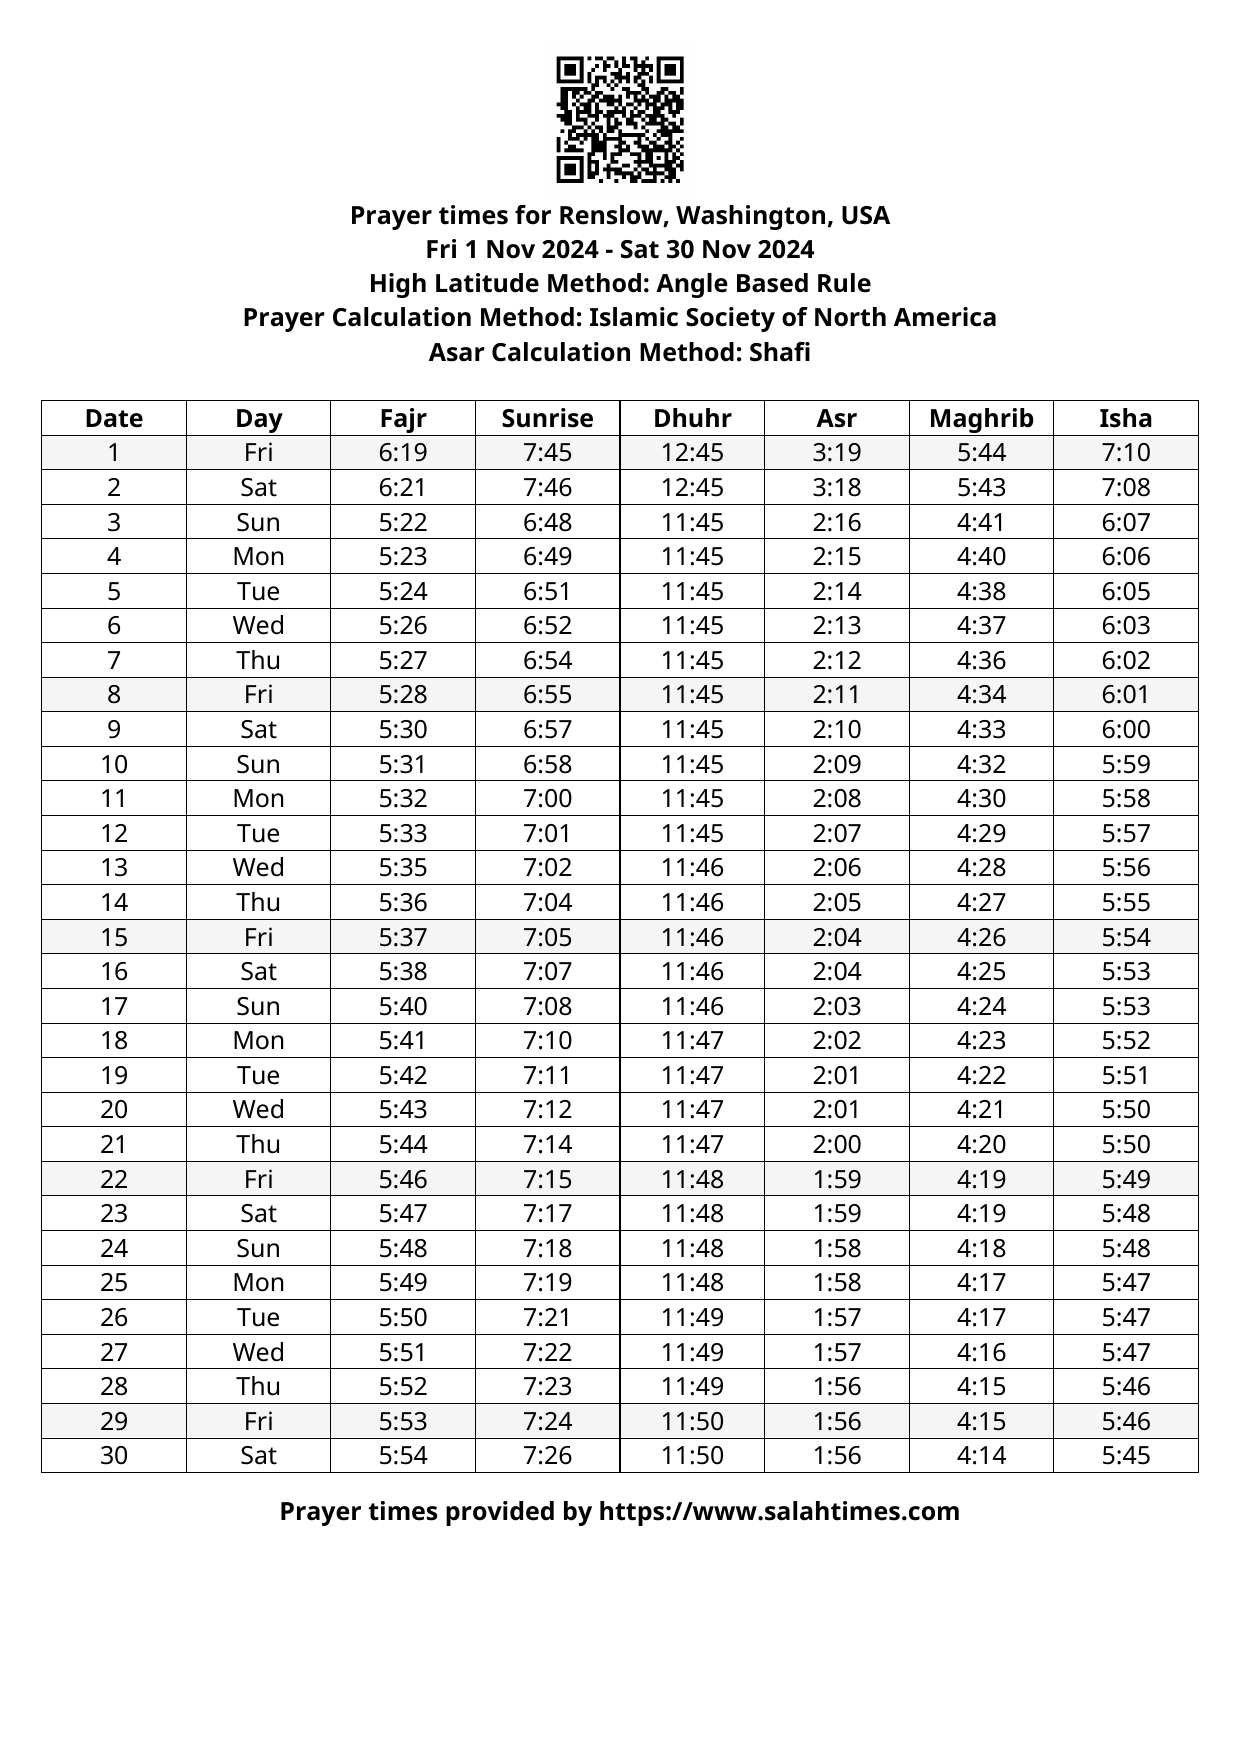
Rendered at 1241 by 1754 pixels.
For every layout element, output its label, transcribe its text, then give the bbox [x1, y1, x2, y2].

table_cell 5:54 [1054, 920, 1198, 953]
table_cell 5:47 [1054, 1300, 1198, 1334]
table_cell 16 [42, 954, 186, 988]
table_cell 5:46 [331, 1162, 475, 1195]
table_cell 3:19 [765, 436, 909, 469]
table_cell 7:08 [476, 989, 619, 1022]
table_cell 4:38 [910, 574, 1053, 607]
table_cell 1:56 [765, 1439, 909, 1472]
table_cell 11:49 [621, 1300, 764, 1334]
table_cell 5:35 [331, 851, 475, 884]
table_cell 11:48 [621, 1162, 764, 1195]
table_cell 28 [42, 1369, 186, 1403]
table_cell Fri [187, 920, 330, 953]
table_cell 6:48 [476, 505, 619, 538]
table_header Fajr [331, 401, 475, 434]
table_cell Mon [187, 1266, 330, 1299]
table_cell 11:45 [621, 505, 764, 538]
picture [542, 41, 699, 198]
table_cell 4 [42, 539, 186, 573]
table_cell 11:49 [621, 1335, 764, 1368]
table_cell 6:03 [1054, 609, 1198, 642]
table_cell 7:05 [476, 920, 619, 953]
table_cell 5:32 [331, 781, 475, 815]
table_cell 2:05 [765, 885, 909, 919]
table_cell 12:45 [621, 470, 764, 504]
table_cell 4:15 [910, 1369, 1053, 1403]
table_cell Sat [187, 470, 330, 504]
table_cell 5:53 [1054, 954, 1198, 988]
table_cell Fri [187, 1162, 330, 1195]
table_header Day [187, 401, 330, 434]
table_cell Fri [187, 436, 330, 469]
text High Latitude Method: Angle Based Rule [42, 266, 1198, 300]
table_cell 7 [42, 643, 186, 677]
table_cell 2:11 [765, 678, 909, 711]
table_cell 5:58 [1054, 781, 1198, 815]
table_cell 6:51 [476, 574, 619, 607]
table_cell 11:47 [621, 1058, 764, 1092]
table_cell Thu [187, 885, 330, 919]
table_cell Tue [187, 1300, 330, 1334]
text Fri 1 Nov 2024 - Sat 30 Nov 2024 [42, 232, 1198, 266]
table_cell 2:03 [765, 989, 909, 1022]
table_cell 5 [42, 574, 186, 607]
table_cell 7:00 [476, 781, 619, 815]
table_header Isha [1054, 401, 1198, 434]
table_cell 5:23 [331, 539, 475, 573]
table_cell 5:54 [331, 1439, 475, 1472]
table_cell 17 [42, 989, 186, 1022]
table_cell 13 [42, 851, 186, 884]
table_cell Sun [187, 505, 330, 538]
table_cell Wed [187, 1335, 330, 1368]
table_cell 2:04 [765, 954, 909, 988]
table_cell 7:14 [476, 1127, 619, 1161]
table_cell 8 [42, 678, 186, 711]
table_cell 11:45 [621, 574, 764, 607]
table_cell 11:45 [621, 747, 764, 780]
table_cell 5:43 [910, 470, 1053, 504]
table_cell 11:46 [621, 954, 764, 988]
table_cell 11:50 [621, 1404, 764, 1437]
table_cell 5:41 [331, 1024, 475, 1057]
table_cell 4:27 [910, 885, 1053, 919]
table_cell 4:28 [910, 851, 1053, 884]
table_cell 4:33 [910, 712, 1053, 746]
table_cell 7:01 [476, 816, 619, 849]
table_cell 29 [42, 1404, 186, 1437]
table_header Date [42, 401, 186, 434]
table_cell 7:45 [476, 436, 619, 469]
table_cell 1:56 [765, 1404, 909, 1437]
table_cell 4:15 [910, 1404, 1053, 1437]
table_cell 7:18 [476, 1231, 619, 1264]
table_cell 26 [42, 1300, 186, 1334]
table_cell 6:06 [1054, 539, 1198, 573]
table_cell Sun [187, 1231, 330, 1264]
table_cell Sun [187, 989, 330, 1022]
text Prayer times provided by https://www.salahtimes.com [42, 1494, 1198, 1528]
table_cell 5:51 [1054, 1058, 1198, 1092]
table_cell 5:45 [1054, 1439, 1198, 1472]
table_cell 22 [42, 1162, 186, 1195]
table_cell 7:07 [476, 954, 619, 988]
table_cell 4:19 [910, 1196, 1053, 1230]
table_cell 4:16 [910, 1335, 1053, 1368]
table_cell 7:19 [476, 1266, 619, 1299]
table_cell Wed [187, 1093, 330, 1126]
table_cell 5:47 [331, 1196, 475, 1230]
table_cell 20 [42, 1093, 186, 1126]
table_cell 5:50 [331, 1300, 475, 1334]
table_cell 6:54 [476, 643, 619, 677]
table_cell Thu [187, 643, 330, 677]
table_cell 2:16 [765, 505, 909, 538]
table_cell 11:46 [621, 920, 764, 953]
table_cell 11:46 [621, 851, 764, 884]
table_cell 5:52 [331, 1369, 475, 1403]
table_cell 5:26 [331, 609, 475, 642]
table_cell 5:51 [331, 1335, 475, 1368]
table_cell 5:48 [1054, 1231, 1198, 1264]
table_cell 4:22 [910, 1058, 1053, 1092]
table_cell 7:22 [476, 1335, 619, 1368]
table_cell 11:47 [621, 1093, 764, 1126]
table_cell 3:18 [765, 470, 909, 504]
table_cell 7:08 [1054, 470, 1198, 504]
table_cell 21 [42, 1127, 186, 1161]
table_cell 11:48 [621, 1231, 764, 1264]
table_cell 25 [42, 1266, 186, 1299]
table_cell 5:24 [331, 574, 475, 607]
table_cell 5:49 [331, 1266, 475, 1299]
table_cell 6:55 [476, 678, 619, 711]
table_cell 11:47 [621, 1024, 764, 1057]
table_cell 1:56 [765, 1369, 909, 1403]
table_cell 4:25 [910, 954, 1053, 988]
table_cell 3 [42, 505, 186, 538]
table_cell Sat [187, 1439, 330, 1472]
table_cell Fri [187, 678, 330, 711]
table_cell 11:45 [621, 609, 764, 642]
table_cell 4:21 [910, 1093, 1053, 1126]
table_cell Tue [187, 574, 330, 607]
table_cell 11:49 [621, 1369, 764, 1403]
table_cell Sun [187, 747, 330, 780]
table_cell 2:13 [765, 609, 909, 642]
table_cell 7:04 [476, 885, 619, 919]
table_cell 11:45 [621, 678, 764, 711]
table_cell 11:50 [621, 1439, 764, 1472]
table_cell 5:53 [331, 1404, 475, 1437]
table_cell 7:26 [476, 1439, 619, 1472]
table_cell 6:01 [1054, 678, 1198, 711]
table_cell Sat [187, 954, 330, 988]
table_cell 4:19 [910, 1162, 1053, 1195]
table_cell 2:06 [765, 851, 909, 884]
table_cell 4:17 [910, 1266, 1053, 1299]
table_cell 1:58 [765, 1266, 909, 1299]
table_cell 4:40 [910, 539, 1053, 573]
table_cell 11:45 [621, 712, 764, 746]
table_cell 5:57 [1054, 816, 1198, 849]
table_cell 24 [42, 1231, 186, 1264]
table_cell 4:17 [910, 1300, 1053, 1334]
table_cell 5:47 [1054, 1266, 1198, 1299]
table_cell 1:57 [765, 1300, 909, 1334]
table_cell 1:57 [765, 1335, 909, 1368]
table_cell 11:47 [621, 1127, 764, 1161]
table_cell 5:48 [331, 1231, 475, 1264]
table_cell Sat [187, 712, 330, 746]
table_cell 23 [42, 1196, 186, 1230]
table_cell 1 [42, 436, 186, 469]
table_cell 7:10 [1054, 436, 1198, 469]
table_cell Wed [187, 851, 330, 884]
table_cell Thu [187, 1369, 330, 1403]
table_cell 19 [42, 1058, 186, 1092]
table_cell 7:46 [476, 470, 619, 504]
table_cell Fri [187, 1404, 330, 1437]
table_cell 5:40 [331, 989, 475, 1022]
text Prayer times for Renslow, Washington, USA [42, 198, 1198, 232]
table_cell 11:46 [621, 885, 764, 919]
table_cell Mon [187, 781, 330, 815]
table_cell 7:17 [476, 1196, 619, 1230]
table_cell 5:46 [1054, 1404, 1198, 1437]
text Prayer Calculation Method: Islamic Society of North America [42, 300, 1198, 334]
table_cell 11:45 [621, 816, 764, 849]
table_cell 6:00 [1054, 712, 1198, 746]
table_cell 4:36 [910, 643, 1053, 677]
table_cell Sat [187, 1196, 330, 1230]
table_cell 5:52 [1054, 1024, 1198, 1057]
table_header Asr [765, 401, 909, 434]
table_cell 11 [42, 781, 186, 815]
table_cell 5:47 [1054, 1335, 1198, 1368]
table_cell 12 [42, 816, 186, 849]
table_cell 4:30 [910, 781, 1053, 815]
table_cell 2 [42, 470, 186, 504]
table_cell 15 [42, 920, 186, 953]
table_cell 6:21 [331, 470, 475, 504]
table_cell 11:48 [621, 1266, 764, 1299]
table_cell 4:14 [910, 1439, 1053, 1472]
table_cell 2:14 [765, 574, 909, 607]
table_cell 2:15 [765, 539, 909, 573]
table_cell 4:20 [910, 1127, 1053, 1161]
table_cell 5:22 [331, 505, 475, 538]
table_cell 7:23 [476, 1369, 619, 1403]
table_cell 4:37 [910, 609, 1053, 642]
table_cell Thu [187, 1127, 330, 1161]
table_cell 4:18 [910, 1231, 1053, 1264]
text Asar Calculation Method: Shafi [42, 334, 1198, 368]
table_cell 14 [42, 885, 186, 919]
table_cell 2:12 [765, 643, 909, 677]
table_cell 11:45 [621, 781, 764, 815]
table_cell 6:57 [476, 712, 619, 746]
table_cell 7:12 [476, 1093, 619, 1126]
table_cell 10 [42, 747, 186, 780]
table_cell 5:56 [1054, 851, 1198, 884]
table_header Dhuhr [621, 401, 764, 434]
table_cell 1:59 [765, 1162, 909, 1195]
table_cell 11:45 [621, 539, 764, 573]
table_cell 4:26 [910, 920, 1053, 953]
table_cell Tue [187, 816, 330, 849]
table_header Sunrise [476, 401, 619, 434]
table_cell 5:50 [1054, 1093, 1198, 1126]
table_cell 5:49 [1054, 1162, 1198, 1195]
table_cell 2:04 [765, 920, 909, 953]
table_cell 5:46 [1054, 1369, 1198, 1403]
table_header Maghrib [910, 401, 1053, 434]
table_cell 30 [42, 1439, 186, 1472]
table_cell 11:46 [621, 989, 764, 1022]
table_cell 6:19 [331, 436, 475, 469]
table_cell 5:36 [331, 885, 475, 919]
table_cell 7:10 [476, 1024, 619, 1057]
table_cell 5:59 [1054, 747, 1198, 780]
table_cell 6:05 [1054, 574, 1198, 607]
table_cell 5:48 [1054, 1196, 1198, 1230]
table_cell 6:58 [476, 747, 619, 780]
table_cell 6:49 [476, 539, 619, 573]
table_cell 2:00 [765, 1127, 909, 1161]
table_cell 5:38 [331, 954, 475, 988]
table_cell 6:02 [1054, 643, 1198, 677]
table_cell 2:01 [765, 1093, 909, 1126]
table_cell 7:24 [476, 1404, 619, 1437]
table_cell 2:08 [765, 781, 909, 815]
table_cell 2:01 [765, 1058, 909, 1092]
table_cell 5:33 [331, 816, 475, 849]
table_cell 2:10 [765, 712, 909, 746]
table_cell Mon [187, 1024, 330, 1057]
table_cell 4:41 [910, 505, 1053, 538]
table_cell 11:48 [621, 1196, 764, 1230]
table_cell 7:11 [476, 1058, 619, 1092]
table_cell 5:27 [331, 643, 475, 677]
table_cell 7:02 [476, 851, 619, 884]
table_cell 9 [42, 712, 186, 746]
table_cell 18 [42, 1024, 186, 1057]
table_cell 1:59 [765, 1196, 909, 1230]
table_cell 4:34 [910, 678, 1053, 711]
table_cell Tue [187, 1058, 330, 1092]
table_cell 5:44 [331, 1127, 475, 1161]
table_cell 4:23 [910, 1024, 1053, 1057]
table_cell 2:02 [765, 1024, 909, 1057]
table_cell 5:43 [331, 1093, 475, 1126]
table_cell 6 [42, 609, 186, 642]
table_cell 12:45 [621, 436, 764, 469]
table_cell 5:44 [910, 436, 1053, 469]
table_cell 5:31 [331, 747, 475, 780]
table_cell 5:30 [331, 712, 475, 746]
table_cell 6:07 [1054, 505, 1198, 538]
table_cell 4:29 [910, 816, 1053, 849]
table_cell 2:07 [765, 816, 909, 849]
table_cell 6:52 [476, 609, 619, 642]
table_cell 2:09 [765, 747, 909, 780]
table_cell Wed [187, 609, 330, 642]
table_cell 4:32 [910, 747, 1053, 780]
table_cell 5:53 [1054, 989, 1198, 1022]
table_cell 5:55 [1054, 885, 1198, 919]
table_cell 27 [42, 1335, 186, 1368]
table_cell 5:37 [331, 920, 475, 953]
table_cell 11:45 [621, 643, 764, 677]
table_cell 5:50 [1054, 1127, 1198, 1161]
table_cell 7:15 [476, 1162, 619, 1195]
table_cell 1:58 [765, 1231, 909, 1264]
table_cell 5:28 [331, 678, 475, 711]
table_cell 5:42 [331, 1058, 475, 1092]
table_cell 4:24 [910, 989, 1053, 1022]
table_cell Mon [187, 539, 330, 573]
table_cell 7:21 [476, 1300, 619, 1334]
